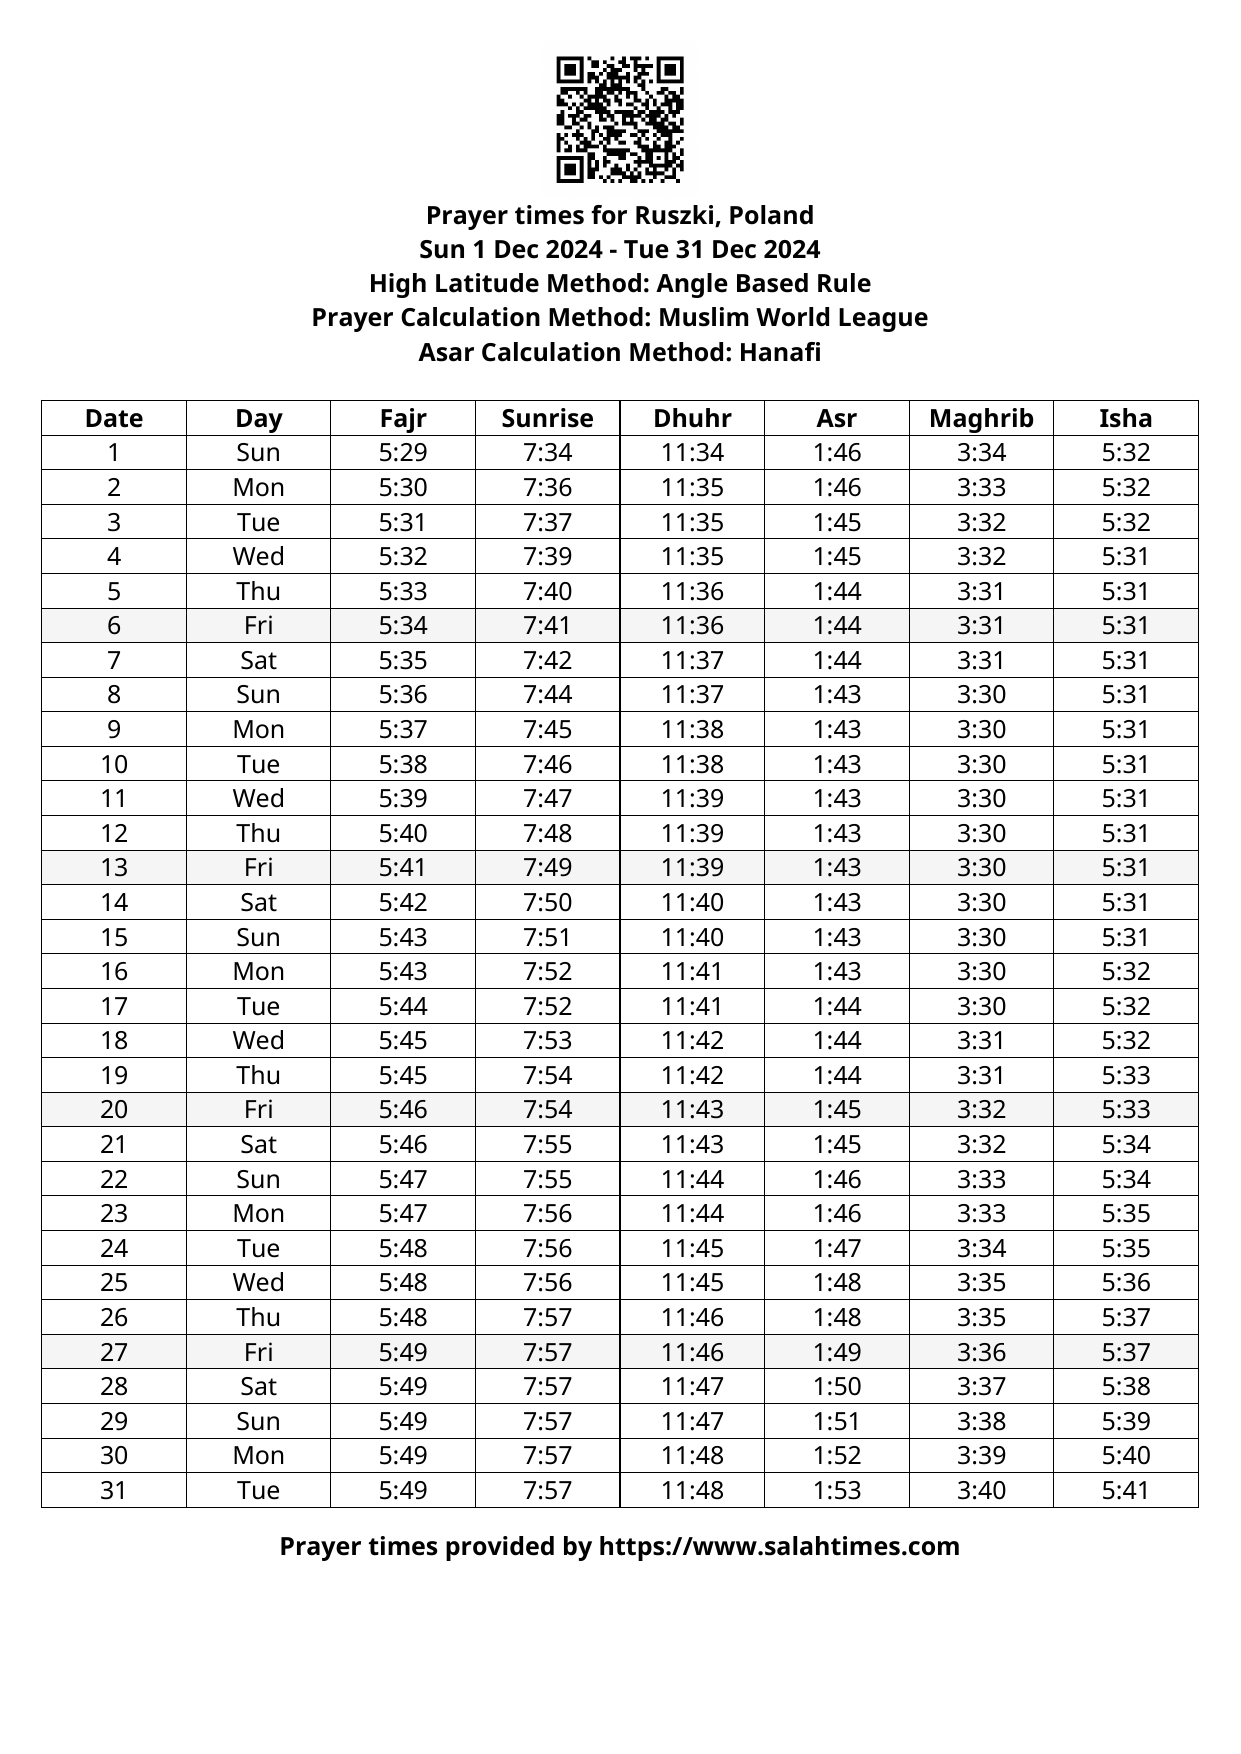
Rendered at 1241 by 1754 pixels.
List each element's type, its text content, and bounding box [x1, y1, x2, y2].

table_cell 5:47 [331, 1162, 475, 1195]
table_cell 5:38 [1054, 1369, 1198, 1403]
table_cell 5:32 [1054, 989, 1198, 1022]
table_cell 1:50 [765, 1369, 909, 1403]
table_cell 1:44 [765, 574, 909, 607]
table_cell 1:44 [765, 1058, 909, 1092]
table_cell 1:44 [765, 643, 909, 677]
table_cell Mon [187, 1196, 330, 1230]
table_cell 3:32 [910, 505, 1053, 538]
table_cell Tue [187, 1231, 330, 1264]
table_cell Mon [187, 712, 330, 746]
table_cell 3:30 [910, 885, 1053, 919]
table_cell 3:30 [910, 747, 1053, 780]
table_cell 23 [42, 1196, 186, 1230]
table_cell 5:40 [331, 816, 475, 849]
table_cell 7:57 [476, 1300, 619, 1334]
table_cell 5:48 [331, 1266, 475, 1299]
table_cell 1:43 [765, 816, 909, 849]
table_cell Thu [187, 816, 330, 849]
table_cell 3:32 [910, 1127, 1053, 1161]
table_cell 5:33 [1054, 1058, 1198, 1092]
table_cell 5:35 [1054, 1231, 1198, 1264]
table_cell 1:46 [765, 436, 909, 469]
table_cell Wed [187, 781, 330, 815]
table_cell 7:46 [476, 747, 619, 780]
table_cell Fri [187, 851, 330, 884]
table_cell 7:55 [476, 1127, 619, 1161]
table_cell 5:31 [1054, 816, 1198, 849]
table_cell 2 [42, 470, 186, 504]
table_cell 5:41 [1054, 1473, 1198, 1507]
table_cell 5:31 [1054, 539, 1198, 573]
table_cell 1:43 [765, 712, 909, 746]
table_cell 5:48 [331, 1300, 475, 1334]
table_cell 1:49 [765, 1335, 909, 1368]
table_cell 1:52 [765, 1439, 909, 1472]
table_cell 5:31 [1054, 747, 1198, 780]
table_header Maghrib [910, 401, 1053, 434]
table_cell 5:34 [1054, 1127, 1198, 1161]
table_cell 28 [42, 1369, 186, 1403]
table_cell 5:49 [331, 1369, 475, 1403]
table_cell 11:46 [621, 1335, 764, 1368]
table_cell 5:31 [331, 505, 475, 538]
table_cell 11:43 [621, 1127, 764, 1161]
table_cell 3:30 [910, 920, 1053, 953]
table_cell 11:48 [621, 1439, 764, 1472]
table_cell 5:29 [331, 436, 475, 469]
table_cell 3:30 [910, 954, 1053, 988]
table_cell 5:37 [1054, 1300, 1198, 1334]
table_cell Sun [187, 436, 330, 469]
text High Latitude Method: Angle Based Rule [42, 266, 1198, 300]
table_cell Mon [187, 1439, 330, 1472]
table_cell 5:42 [331, 885, 475, 919]
table_cell 5:41 [331, 851, 475, 884]
table_cell Wed [187, 1024, 330, 1057]
table_header Fajr [331, 401, 475, 434]
table_cell Tue [187, 1473, 330, 1507]
table_cell 8 [42, 678, 186, 711]
table_cell 11:36 [621, 574, 764, 607]
table_cell Tue [187, 989, 330, 1022]
table_cell 5:47 [331, 1196, 475, 1230]
table_cell 1:43 [765, 747, 909, 780]
table_cell 3:31 [910, 609, 1053, 642]
table_cell 11:37 [621, 643, 764, 677]
table_cell 12 [42, 816, 186, 849]
table_cell 1:45 [765, 1093, 909, 1126]
table_cell 25 [42, 1266, 186, 1299]
table_cell 7:57 [476, 1473, 619, 1507]
table_cell 3:33 [910, 1162, 1053, 1195]
picture [542, 41, 699, 198]
table_header Date [42, 401, 186, 434]
table_cell 11:43 [621, 1093, 764, 1126]
table_cell 1:46 [765, 470, 909, 504]
table_cell 1:53 [765, 1473, 909, 1507]
table_cell 3:32 [910, 539, 1053, 573]
table_cell Sat [187, 1127, 330, 1161]
table_cell 22 [42, 1162, 186, 1195]
table_cell Sat [187, 643, 330, 677]
table_cell 3:37 [910, 1369, 1053, 1403]
table_cell 3:36 [910, 1335, 1053, 1368]
table_cell 9 [42, 712, 186, 746]
table_cell 7:36 [476, 470, 619, 504]
table_cell 5:45 [331, 1058, 475, 1092]
table_cell 5:34 [1054, 1162, 1198, 1195]
table_cell 5:31 [1054, 920, 1198, 953]
table_cell 11:35 [621, 505, 764, 538]
table_cell Thu [187, 1058, 330, 1092]
table_cell 11:39 [621, 816, 764, 849]
table_cell 5:32 [1054, 954, 1198, 988]
table_cell 26 [42, 1300, 186, 1334]
table_cell 7:41 [476, 609, 619, 642]
table_cell 27 [42, 1335, 186, 1368]
table_cell 11:46 [621, 1300, 764, 1334]
table_cell 5:46 [331, 1127, 475, 1161]
table_cell 7:53 [476, 1024, 619, 1057]
table_cell 7:39 [476, 539, 619, 573]
table_cell 5:32 [1054, 1024, 1198, 1057]
table_cell 1:45 [765, 1127, 909, 1161]
text Prayer times provided by https://www.salahtimes.com [42, 1528, 1198, 1563]
table_cell 5:30 [331, 470, 475, 504]
table_cell 5 [42, 574, 186, 607]
table_cell 3 [42, 505, 186, 538]
table_cell 7 [42, 643, 186, 677]
table_cell 3:30 [910, 712, 1053, 746]
table_cell Wed [187, 1266, 330, 1299]
table_cell 11:41 [621, 989, 764, 1022]
table_cell 7:57 [476, 1404, 619, 1437]
table_cell 5:33 [331, 574, 475, 607]
table_cell 7:52 [476, 954, 619, 988]
table_cell 5:45 [331, 1024, 475, 1057]
table_cell 3:33 [910, 1196, 1053, 1230]
table_cell 7:57 [476, 1439, 619, 1472]
table_cell 11:42 [621, 1058, 764, 1092]
table_cell 11:39 [621, 851, 764, 884]
table_cell 3:30 [910, 851, 1053, 884]
table_cell 16 [42, 954, 186, 988]
table_cell 11:44 [621, 1196, 764, 1230]
table_cell 7:54 [476, 1093, 619, 1126]
table_cell 1:44 [765, 1024, 909, 1057]
table_cell 3:30 [910, 989, 1053, 1022]
table_cell Fri [187, 1093, 330, 1126]
table_cell 3:32 [910, 1093, 1053, 1126]
table_cell 5:31 [1054, 609, 1198, 642]
table_cell 5:39 [331, 781, 475, 815]
table_cell 17 [42, 989, 186, 1022]
table_cell 11:36 [621, 609, 764, 642]
table_cell Sun [187, 920, 330, 953]
table_cell 5:32 [331, 539, 475, 573]
table_header Isha [1054, 401, 1198, 434]
table_cell 7:57 [476, 1335, 619, 1368]
table_cell 5:35 [331, 643, 475, 677]
table_cell 7:42 [476, 643, 619, 677]
table_cell 11:42 [621, 1024, 764, 1057]
table_cell 11:44 [621, 1162, 764, 1195]
text Sun 1 Dec 2024 - Tue 31 Dec 2024 [42, 232, 1198, 266]
table_cell Sat [187, 1369, 330, 1403]
table_cell 7:40 [476, 574, 619, 607]
table_cell Thu [187, 1300, 330, 1334]
table_cell 5:34 [331, 609, 475, 642]
table_cell 31 [42, 1473, 186, 1507]
table_cell Fri [187, 1335, 330, 1368]
table_cell 5:32 [1054, 505, 1198, 538]
table_cell 5:31 [1054, 643, 1198, 677]
table_cell 1:43 [765, 678, 909, 711]
table_cell 5:31 [1054, 851, 1198, 884]
table_cell 3:34 [910, 436, 1053, 469]
table_cell 7:56 [476, 1231, 619, 1264]
table_cell 5:46 [331, 1093, 475, 1126]
table_cell 11:41 [621, 954, 764, 988]
table_cell 15 [42, 920, 186, 953]
table_cell 11:39 [621, 781, 764, 815]
table_cell 5:31 [1054, 574, 1198, 607]
table_cell 14 [42, 885, 186, 919]
table_cell 7:37 [476, 505, 619, 538]
table_cell 5:36 [1054, 1266, 1198, 1299]
table_cell 7:55 [476, 1162, 619, 1195]
table_cell 13 [42, 851, 186, 884]
table_cell 11:35 [621, 539, 764, 573]
table_cell Wed [187, 539, 330, 573]
table_cell 11:38 [621, 712, 764, 746]
table_cell 3:31 [910, 1024, 1053, 1057]
table_cell 11:37 [621, 678, 764, 711]
table_cell Mon [187, 954, 330, 988]
table_cell Fri [187, 609, 330, 642]
table_cell 5:49 [331, 1473, 475, 1507]
table_cell 5:31 [1054, 885, 1198, 919]
table_cell 10 [42, 747, 186, 780]
table_cell 1:43 [765, 885, 909, 919]
table_cell Sat [187, 885, 330, 919]
table_cell Sun [187, 678, 330, 711]
table_cell Tue [187, 747, 330, 780]
table_cell 11:35 [621, 470, 764, 504]
table_cell 1:44 [765, 989, 909, 1022]
table_cell 3:31 [910, 574, 1053, 607]
text Prayer times for Ruszki, Poland [42, 198, 1198, 232]
table_cell 5:49 [331, 1439, 475, 1472]
table_cell 11:34 [621, 436, 764, 469]
table_cell 5:40 [1054, 1439, 1198, 1472]
table_cell 1:46 [765, 1196, 909, 1230]
table_cell 11:47 [621, 1404, 764, 1437]
table_cell 1:48 [765, 1300, 909, 1334]
table_cell 6 [42, 609, 186, 642]
table_cell 7:48 [476, 816, 619, 849]
table_cell Sun [187, 1162, 330, 1195]
table_cell 3:33 [910, 470, 1053, 504]
table_cell Tue [187, 505, 330, 538]
table_cell 5:43 [331, 954, 475, 988]
table_cell 7:47 [476, 781, 619, 815]
table_cell 11:40 [621, 920, 764, 953]
table_cell 7:56 [476, 1196, 619, 1230]
table_cell 1:51 [765, 1404, 909, 1437]
table_cell 7:49 [476, 851, 619, 884]
table_cell 3:31 [910, 643, 1053, 677]
table_cell 5:44 [331, 989, 475, 1022]
table_header Asr [765, 401, 909, 434]
table_cell 5:31 [1054, 678, 1198, 711]
table_cell 3:35 [910, 1266, 1053, 1299]
table_cell 1 [42, 436, 186, 469]
table_cell 3:40 [910, 1473, 1053, 1507]
table_cell 3:34 [910, 1231, 1053, 1264]
table_cell 5:38 [331, 747, 475, 780]
table_cell 5:37 [331, 712, 475, 746]
table_cell 1:45 [765, 505, 909, 538]
table_cell 1:43 [765, 954, 909, 988]
table_header Sunrise [476, 401, 619, 434]
table_cell 11:40 [621, 885, 764, 919]
table_cell 1:43 [765, 851, 909, 884]
text Asar Calculation Method: Hanafi [42, 334, 1198, 368]
table_cell 11:47 [621, 1369, 764, 1403]
table_cell 20 [42, 1093, 186, 1126]
table_cell 24 [42, 1231, 186, 1264]
table_cell 1:45 [765, 539, 909, 573]
table_cell 3:30 [910, 781, 1053, 815]
table_cell 3:30 [910, 678, 1053, 711]
table_cell 7:45 [476, 712, 619, 746]
table_cell 29 [42, 1404, 186, 1437]
table_header Dhuhr [621, 401, 764, 434]
table_cell 3:30 [910, 816, 1053, 849]
table_cell 1:46 [765, 1162, 909, 1195]
table_cell 3:38 [910, 1404, 1053, 1437]
table_cell 19 [42, 1058, 186, 1092]
table_cell 7:50 [476, 885, 619, 919]
table_cell 7:56 [476, 1266, 619, 1299]
table_cell 5:35 [1054, 1196, 1198, 1230]
table_cell 21 [42, 1127, 186, 1161]
table_cell 3:35 [910, 1300, 1053, 1334]
table_cell 7:52 [476, 989, 619, 1022]
table_cell Sun [187, 1404, 330, 1437]
table_cell 5:39 [1054, 1404, 1198, 1437]
table_cell 5:49 [331, 1335, 475, 1368]
table_cell 5:49 [331, 1404, 475, 1437]
table_cell 5:31 [1054, 712, 1198, 746]
table_cell Thu [187, 574, 330, 607]
table_cell 7:57 [476, 1369, 619, 1403]
table_cell 7:51 [476, 920, 619, 953]
table_cell 1:43 [765, 920, 909, 953]
table_cell Mon [187, 470, 330, 504]
table_cell 1:48 [765, 1266, 909, 1299]
table_cell 11:45 [621, 1266, 764, 1299]
table_cell 5:33 [1054, 1093, 1198, 1126]
table_cell 5:31 [1054, 781, 1198, 815]
table_cell 7:44 [476, 678, 619, 711]
table_cell 1:44 [765, 609, 909, 642]
table_cell 1:47 [765, 1231, 909, 1264]
table_cell 5:48 [331, 1231, 475, 1264]
table_cell 5:43 [331, 920, 475, 953]
table_cell 1:43 [765, 781, 909, 815]
table_cell 7:54 [476, 1058, 619, 1092]
table_cell 11 [42, 781, 186, 815]
table_cell 11:38 [621, 747, 764, 780]
table_cell 3:31 [910, 1058, 1053, 1092]
table_cell 3:39 [910, 1439, 1053, 1472]
table_cell 5:32 [1054, 470, 1198, 504]
table_cell 5:36 [331, 678, 475, 711]
table_header Day [187, 401, 330, 434]
table_cell 11:45 [621, 1231, 764, 1264]
text Prayer Calculation Method: Muslim World League [42, 300, 1198, 334]
table_cell 30 [42, 1439, 186, 1472]
table_cell 18 [42, 1024, 186, 1057]
table_cell 11:48 [621, 1473, 764, 1507]
table_cell 7:34 [476, 436, 619, 469]
table_cell 4 [42, 539, 186, 573]
table_cell 5:37 [1054, 1335, 1198, 1368]
table_cell 5:32 [1054, 436, 1198, 469]
